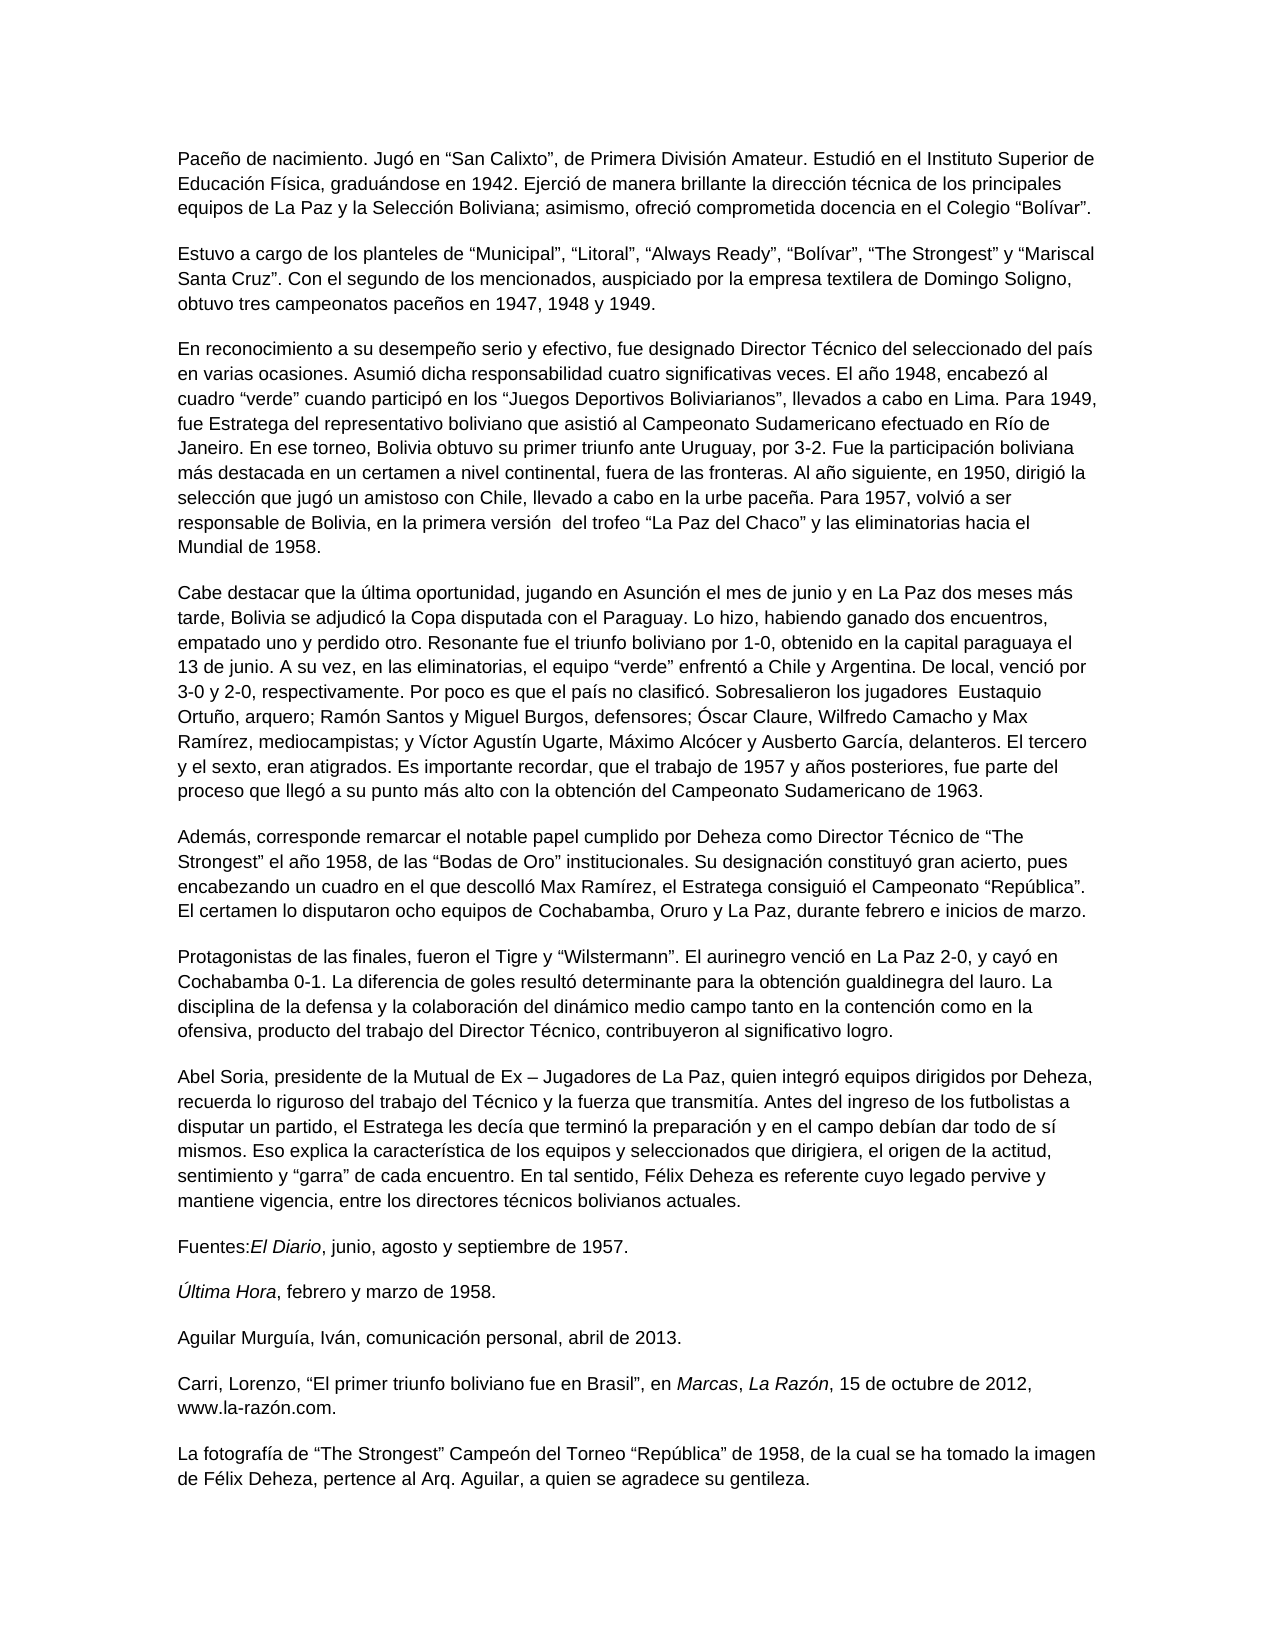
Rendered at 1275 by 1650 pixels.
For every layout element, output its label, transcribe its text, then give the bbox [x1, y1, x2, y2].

text Aguilar Murguía, Iván, comunicación personal, abril de 2013. [177, 1327, 1098, 1348]
text Además, corresponde remarcar el notable papel cumplido por Deheza como Director Técnico de “The Strongest” el año 1958, de las “Bodas de Oro” institucionales. Su designación constituyó gran acierto, pues encabezando un cuadro en el que descolló Max Ramírez, el Estratega consiguió el Campeonato “República”. El certamen lo disputaron ocho equipos de Cochabamba, Oruro y , durante febrero e inicios de marzo. [177, 826, 1098, 922]
text Protagonistas de las finales, fueron el Tigre y “Wilstermann”. El aurinegro venció en 2-0, y cayó en Cochabamba 0-1. La diferencia de goles resultó determinante para la obtención gualdinegra del lauro. La disciplina de la defensa y la colaboración del dinámico medio campo tanto en la contención como en la ofensiva, producto del trabajo del Director Técnico, contribuyeron al significativo logro. [177, 946, 1098, 1042]
text Última Hora, febrero y marzo de 1958. [177, 1281, 1098, 1303]
text La fotografía de “The Strongest” Campeón del Torneo “República” de 1958, de la cual se ha tomado la imagen de Félix Deheza, pertence al Arq. Aguilar, a quien se agradece su gentileza. [177, 1443, 1098, 1489]
text Estuvo a cargo de los planteles de “Municipal”, “Litoral”, “Always Ready”, “Bolívar”, “The Strongest” y “Mariscal Santa Cruz”. Con el segundo de los mencionados, auspiciado por la empresa textilera de Domingo Soligno, obtuvo tres campeonatos paceños en 1947, 1948 y 1949. [177, 243, 1098, 314]
text Paceño de nacimiento. Jugó en “San Calixto”, de Primera División Amateur. Estudió en el Instituto Superior de Educación Física, graduándose en 1942. Ejerció de manera brillante la dirección técnica de los principales equipos de y ; asimismo, ofreció comprometida docencia en el Colegio “Bolívar”. [177, 148, 1098, 219]
text En reconocimiento a su desempeño serio y efectivo, fue designado Director Técnico del seleccionado del país en varias ocasiones. Asumió dicha responsabilidad cuatro significativas veces. El año 1948, encabezó al cuadro “verde” cuando participó en los “Juegos Deportivos Boliviarianos”, llevados a cabo en Lima. Para 1949, fue Estratega del representativo boliviano que asistió al Campeonato Sudamericano efectuado en Río de Janeiro. En ese torneo, Bolivia obtuvo su primer triunfo ante Uruguay, por 3-2. Fue la participación boliviana más destacada en un certamen a nivel continental, fuera de las fronteras. Al año siguiente, en 1950, dirigió la selección que jugó un amistoso con Chile, llevado a cabo en la urbe paceña. Para 1957, volvió a ser responsable de Bolivia, en la primera versión del trofeo “ del Chaco” y las eliminatorias hacia el Mundial de 1958. [177, 338, 1098, 558]
text Cabe destacar que la última oportunidad, jugando en Asunción el mes de junio y en dos meses más tarde, Bolivia se adjudicó disputada con el Paraguay. Lo hizo, habiendo ganado dos encuentros, empatado uno y perdido otro. Resonante fue el triunfo boliviano por 1-0, obtenido en la capital paraguaya el 13 de junio. A su vez, en las eliminatorias, el equipo “verde” enfrentó a Chile y Argentina. De local, venció por 3-0 y 2-0, respectivamente. Por poco es que el país no clasificó. Sobresalieron los jugadores Eustaquio Ortuño, arquero; Ramón Santos y Miguel Burgos, defensores; Óscar Claure, Wilfredo Camacho y Max Ramírez, mediocampistas; y Víctor Agustín Ugarte, Máximo Alcócer y Ausberto García, delanteros. El tercero y el sexto, eran atigrados. Es importante recordar, que el trabajo de 1957 y años posteriores, fue parte del proceso que llegó a su punto más alto con la obtención del Campeonato Sudamericano de 1963. [177, 582, 1098, 802]
text Abel Soria, presidente de de Ex – Jugadores de , quien integró equipos dirigidos por Deheza, recuerda lo riguroso del trabajo del Técnico y la fuerza que transmitía. Antes del ingreso de los futbolistas a disputar un partido, el Estratega les decía que terminó la preparación y en el campo debían dar todo de sí mismos. Eso explica la característica de los equipos y seleccionados que dirigiera, el origen de la actitud, sentimiento y “garra” de cada encuentro. En tal sentido, Félix Deheza es referente cuyo legado pervive y mantiene vigencia, entre los directores técnicos bolivianos actuales. [177, 1066, 1098, 1211]
text Fuentes:El Diario, junio, agosto y septiembre de 1957. [177, 1236, 1098, 1257]
text Carri, Lorenzo, “El primer triunfo boliviano fue en Brasil”, en Marcas, , 15 de octubre de 2012, www.la-razón.com. [177, 1372, 1098, 1419]
